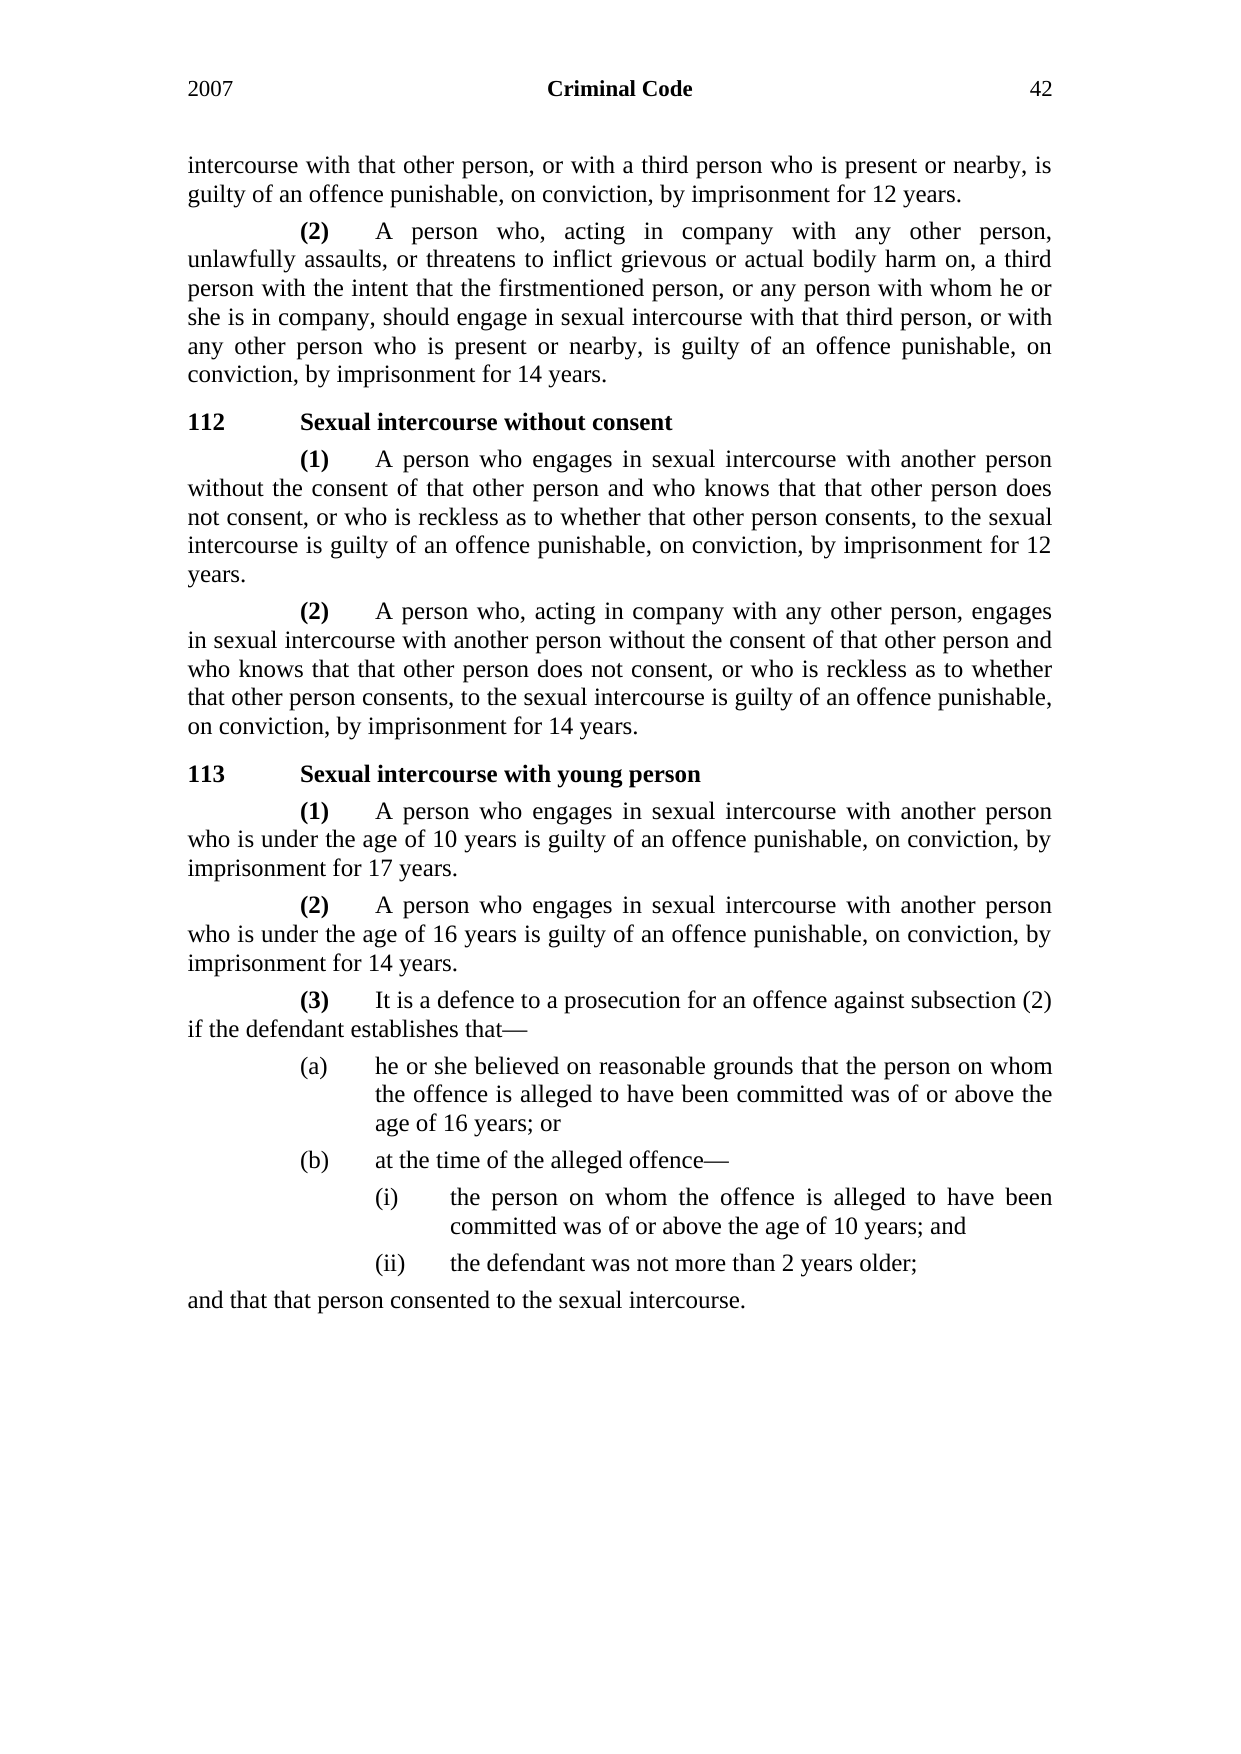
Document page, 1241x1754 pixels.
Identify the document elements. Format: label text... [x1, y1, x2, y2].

text 113 Sexual intercourse with young person [187, 759, 1053, 787]
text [187, 150, 1053, 207]
text and that that person consented to the sexual intercourse. [187, 1285, 1053, 1314]
text (2) A person who, acting in company with any other person, engages in sexual intercourse with another person without the consent of that other person and who knows that that other person does not consent, or who is reckless as to whether that other person consents, to the sexual intercourse is guilty of an offence punishable, on conviction, by imprisonment for 14 years. [187, 596, 1053, 740]
text 112 Sexual intercourse without consent [187, 407, 1053, 436]
text (b) at the time of the alleged offence— [187, 1145, 1053, 1174]
text (2) A person who, acting in company with any other person, unlawfully assaults, or threatens to inflict grievous or actual bodily harm on, a third person with the intent that the firstmentioned person, or any person with whom he or she is in company, should engage in sexual intercourse with that third person, or with any other person who is present or nearby, is guilty of an offence punishable, on conviction, by imprisonment for 14 years. [187, 216, 1053, 388]
text (ii) the defendant was not more than 2 years older; [187, 1248, 1053, 1277]
text (1) A person who engages in sexual intercourse with another person who is under the age of 10 years is guilty of an offence punishable, on conviction, by imprisonment for 17 years. [187, 796, 1053, 882]
text (i) the person on whom the offence is alleged to have been committed was of or above the age of 10 years; and [187, 1182, 1053, 1240]
text (a) he or she believed on reasonable grounds that the person on whom the offence is alleged to have been committed was of or above the age of 16 years; or [187, 1051, 1053, 1137]
text (3) It is a defence to a prosecution for an offence against subsection (2) if the defendant establishes that— [187, 985, 1053, 1042]
text (1) A person who engages in sexual intercourse with another person without the consent of that other person and who knows that that other person does not consent, or who is reckless as to whether that other person consents, to the sexual intercourse is guilty of an offence punishable, on conviction, by imprisonment for 12 years. [187, 444, 1053, 588]
text (2) A person who engages in sexual intercourse with another person who is under the age of 16 years is guilty of an offence punishable, on conviction, by imprisonment for 14 years. [187, 890, 1053, 977]
